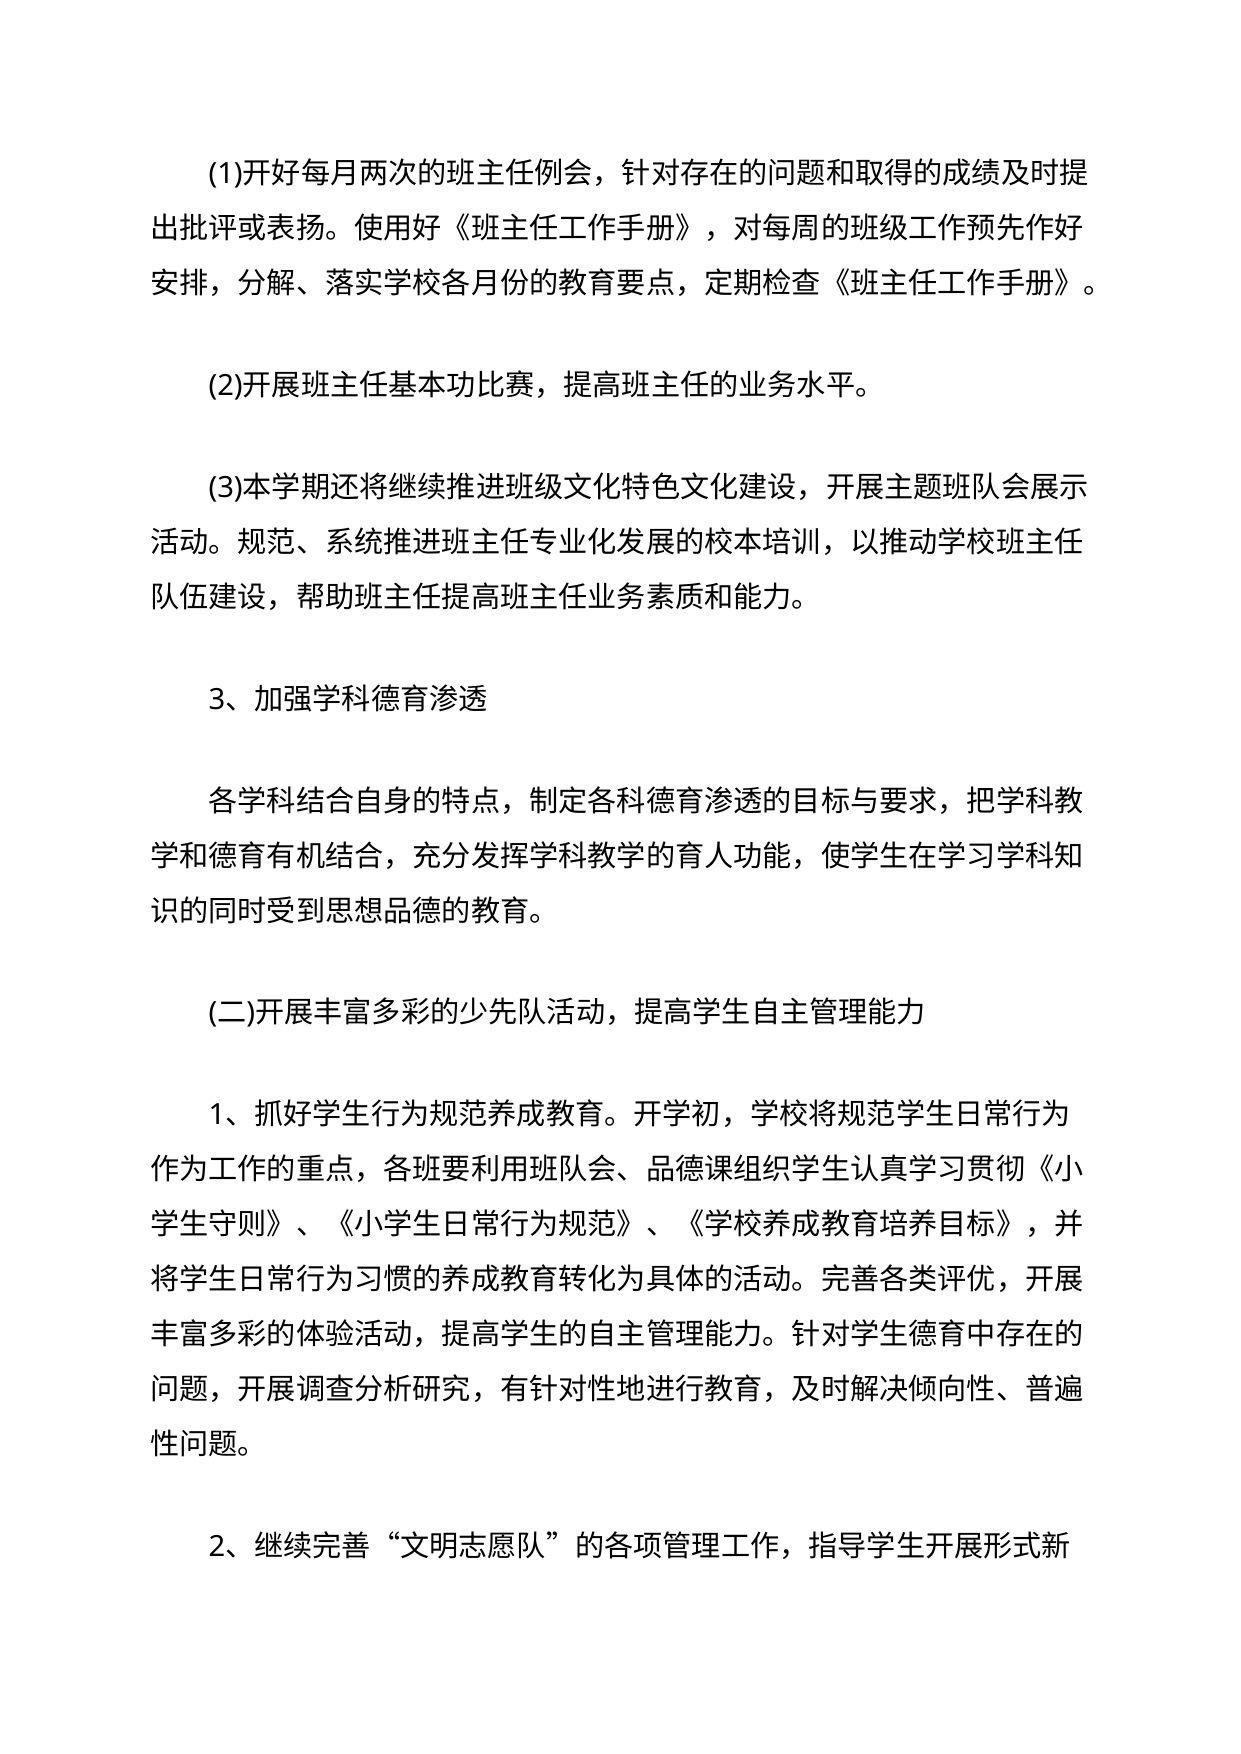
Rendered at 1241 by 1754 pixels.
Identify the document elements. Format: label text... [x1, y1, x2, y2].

text 3、加强学科德育渗透 [150, 675, 1090, 718]
text (2)开展班主任基本功比赛，提高班主任的业务水平。 [150, 362, 1090, 404]
text (3)本学期还将继续推进班级文化特色文化建设，开展主题班队会展示活动。规范、系统推进班主任专业化发展的校本培训，以推动学校班主任队伍建设，帮助班主任提高班主任业务素质和能力。 [150, 464, 1090, 616]
text 1、抓好学生行为规范养成教育。开学初，学校将规范学生日常行为作为工作的重点，各班要利用班队会、品德课组织学生认真学习贯彻《小学生守则》、《小学生日常行为规范》、《学校养成教育培养目标》，并将学生日常行为习惯的养成教育转化为具体的活动。完善各类评优，开展丰富多彩的体验活动，提高学生的自主管理能力。针对学生德育中存在的问题，开展调查分析研究，有针对性地进行教育，及时解决倾向性、普遍性问题。 [150, 1091, 1090, 1463]
text 各学科结合自身的特点，制定各科德育渗透的目标与要求，把学科教学和德育有机结合，充分发挥学科教学的育人功能，使学生在学习学科知识的同时受到思想品德的教育。 [150, 777, 1090, 929]
text (1)开好每月两次的班主任例会，针对存在的问题和取得的成绩及时提出批评或表扬。使用好《班主任工作手册》，对每周的班级工作预先作好安排，分解、落实学校各月份的教育要点，定期检查《班主任工作手册》。 [150, 150, 1090, 302]
text (二)开展丰富多彩的少先队活动，提高学生自主管理能力 [150, 989, 1090, 1031]
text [150, 1522, 1090, 1564]
